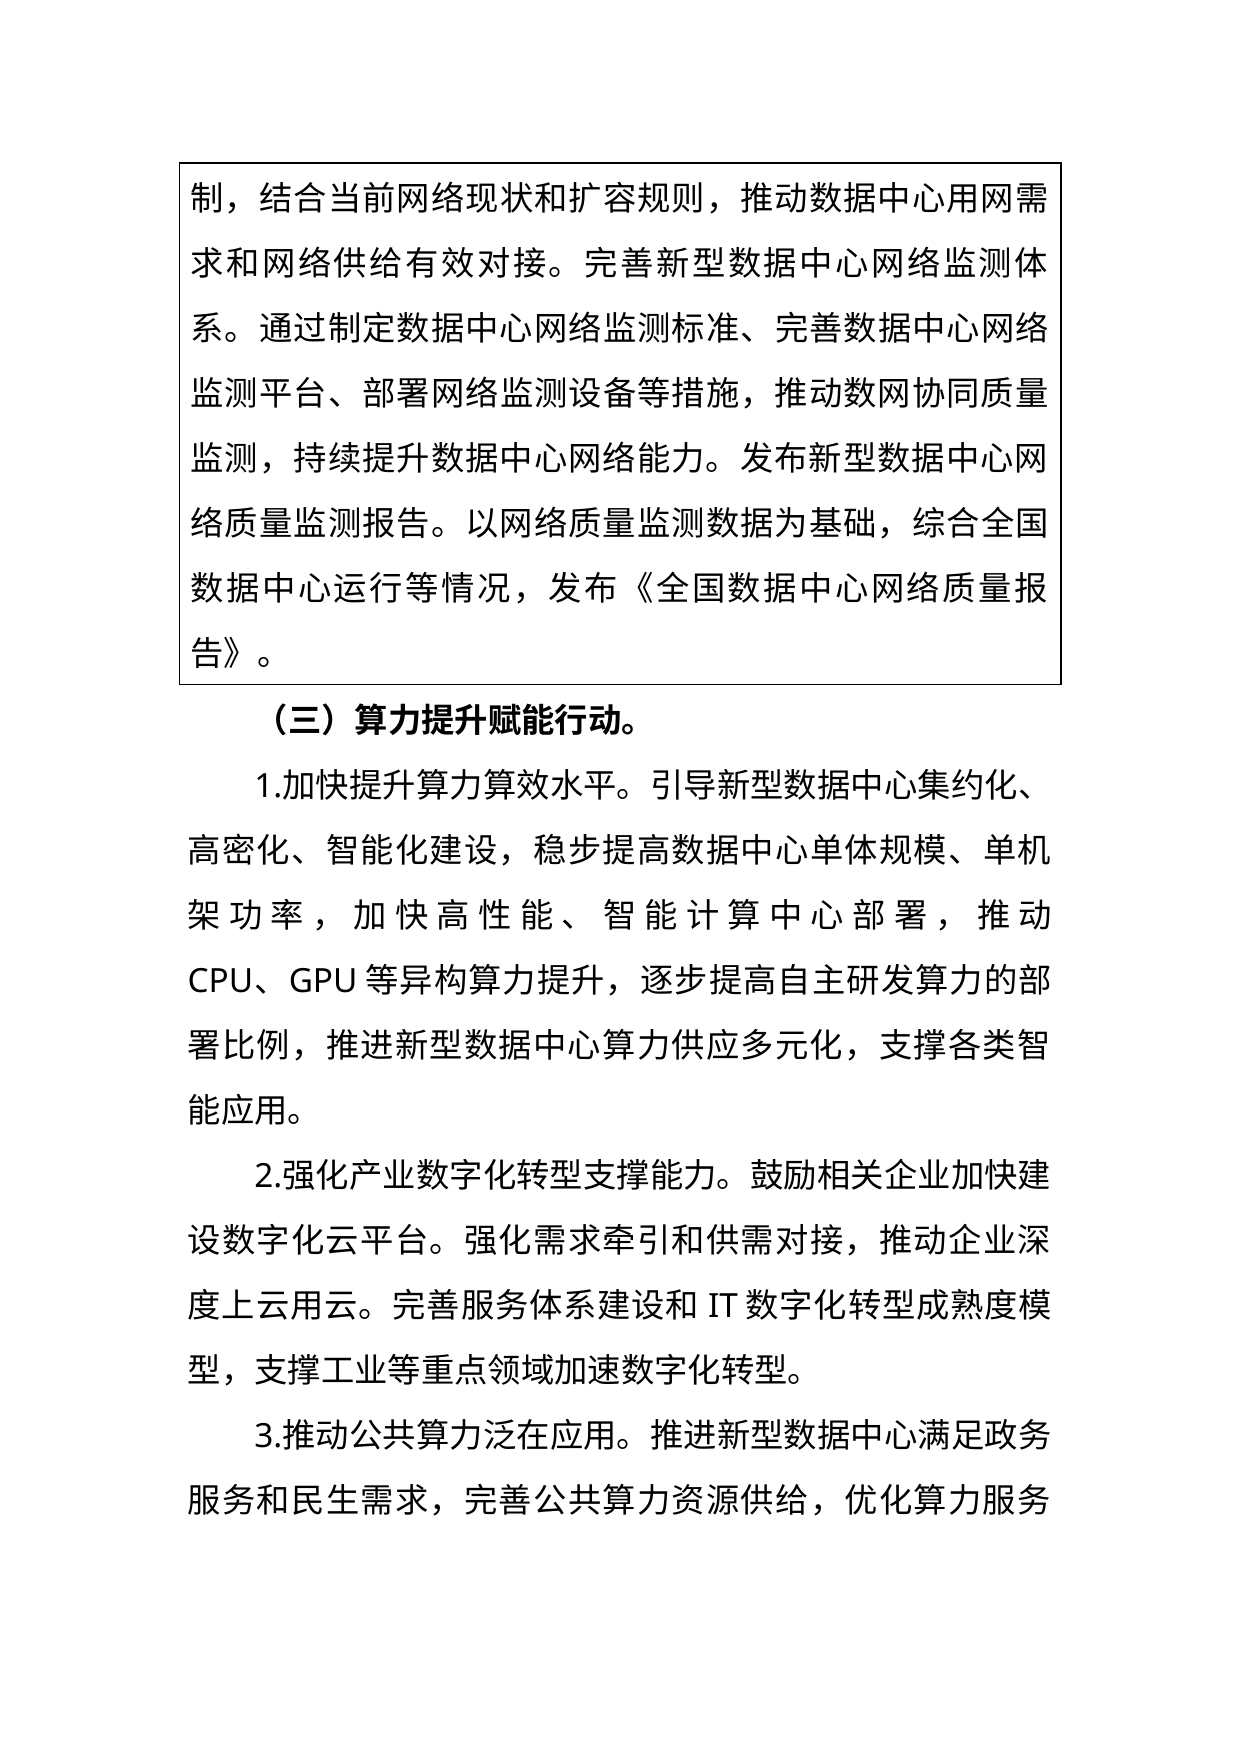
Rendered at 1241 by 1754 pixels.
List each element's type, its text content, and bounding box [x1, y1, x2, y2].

text 1.加快提升算力算效水平。引导新型数据中心集约化、高密化、智能化建设，稳步提高数据中心单体规模、单机架功率，加快高性能、智能计算中心部署，推动CPU、GPU等异构算力提升，逐步提高自主研发算力的部署比例，推进新型数据中心算力供应多元化，支撑各类智能应用。 [187, 750, 1053, 1140]
text （三）算力提升赋能行动。 [187, 685, 1053, 750]
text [187, 1400, 1053, 1530]
text 2.强化产业数字化转型支撑能力。鼓励相关企业加快建设数字化云平台。强化需求牵引和供需对接，推动企业深度上云用云。完善服务体系建设和IT数字化转型成熟度模型，支撑工业等重点领域加速数字化转型。 [187, 1140, 1053, 1400]
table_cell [180, 164, 1060, 683]
